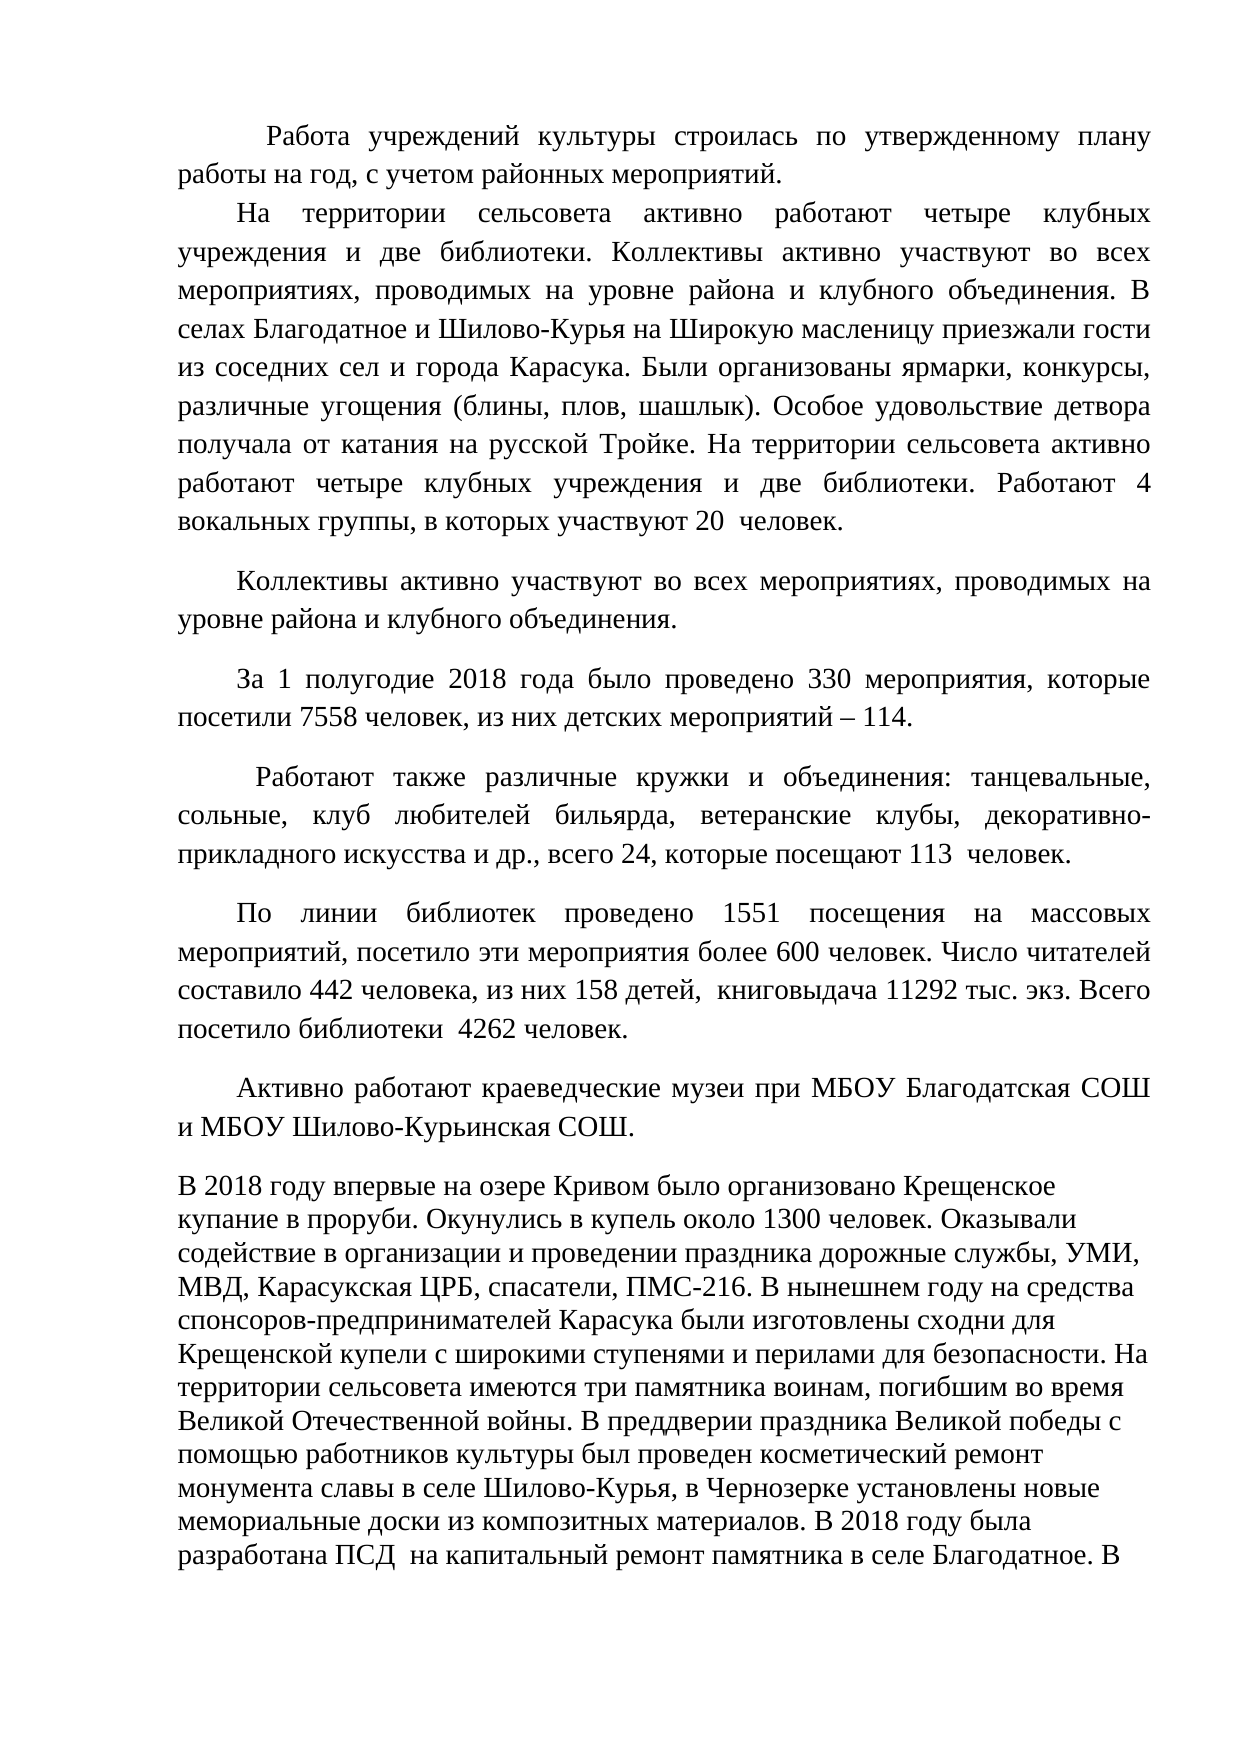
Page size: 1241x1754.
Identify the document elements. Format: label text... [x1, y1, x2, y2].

text Работают также различные кружки и объединения: танцевальные, сольные, клуб любителей бильярда, ветеранские клубы, декоративно-прикладного искусства и др., всего 24, которые посещают 113 человек. [177, 759, 1152, 869]
text Коллективы активно участвуют во всех мероприятиях, проводимых на уровне района и клубного объединения. [177, 563, 1152, 635]
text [177, 1168, 1152, 1571]
text Активно работают краеведческие музеи при МБОУ Благодатская СОШ и МБОУ Шилово-Курьинская СОШ. [177, 1070, 1152, 1142]
text Работа учреждений культуры строилась по утвержденному плану работы на год, с учетом районных мероприятий. [177, 118, 1152, 190]
text За 1 полугодие 2018 года было проведено 330 мероприятия, которые посетили 7558 человек, из них детских мероприятий – 114. [177, 661, 1152, 733]
text По линии библиотек проведено 1551 посещения на массовых мероприятий, посетило эти мероприятия более 600 человек. Число читателей составило 442 человека, из них 158 детей, книговыдача 11292 тыс. экз. Всего посетило библиотеки 4262 человек. [177, 895, 1152, 1044]
text На территории сельсовета активно работают четыре клубных учреждения и две библиотеки. Коллективы активно участвуют во всех мероприятиях, проводимых на уровне района и клубного объединения. В селах Благодатное и Шилово-Курья на Широкую масленицу приезжали гости из соседних сел и города Карасука. Были организованы ярмарки, конкурсы, различные угощения (блины, плов, шашлык). Особое удовольствие детвора получала от катания на русской Тройке. На территории сельсовета активно работают четыре клубных учреждения и две библиотеки. Работают 4 вокальных группы, в которых участвуют 20 человек. [177, 195, 1152, 537]
